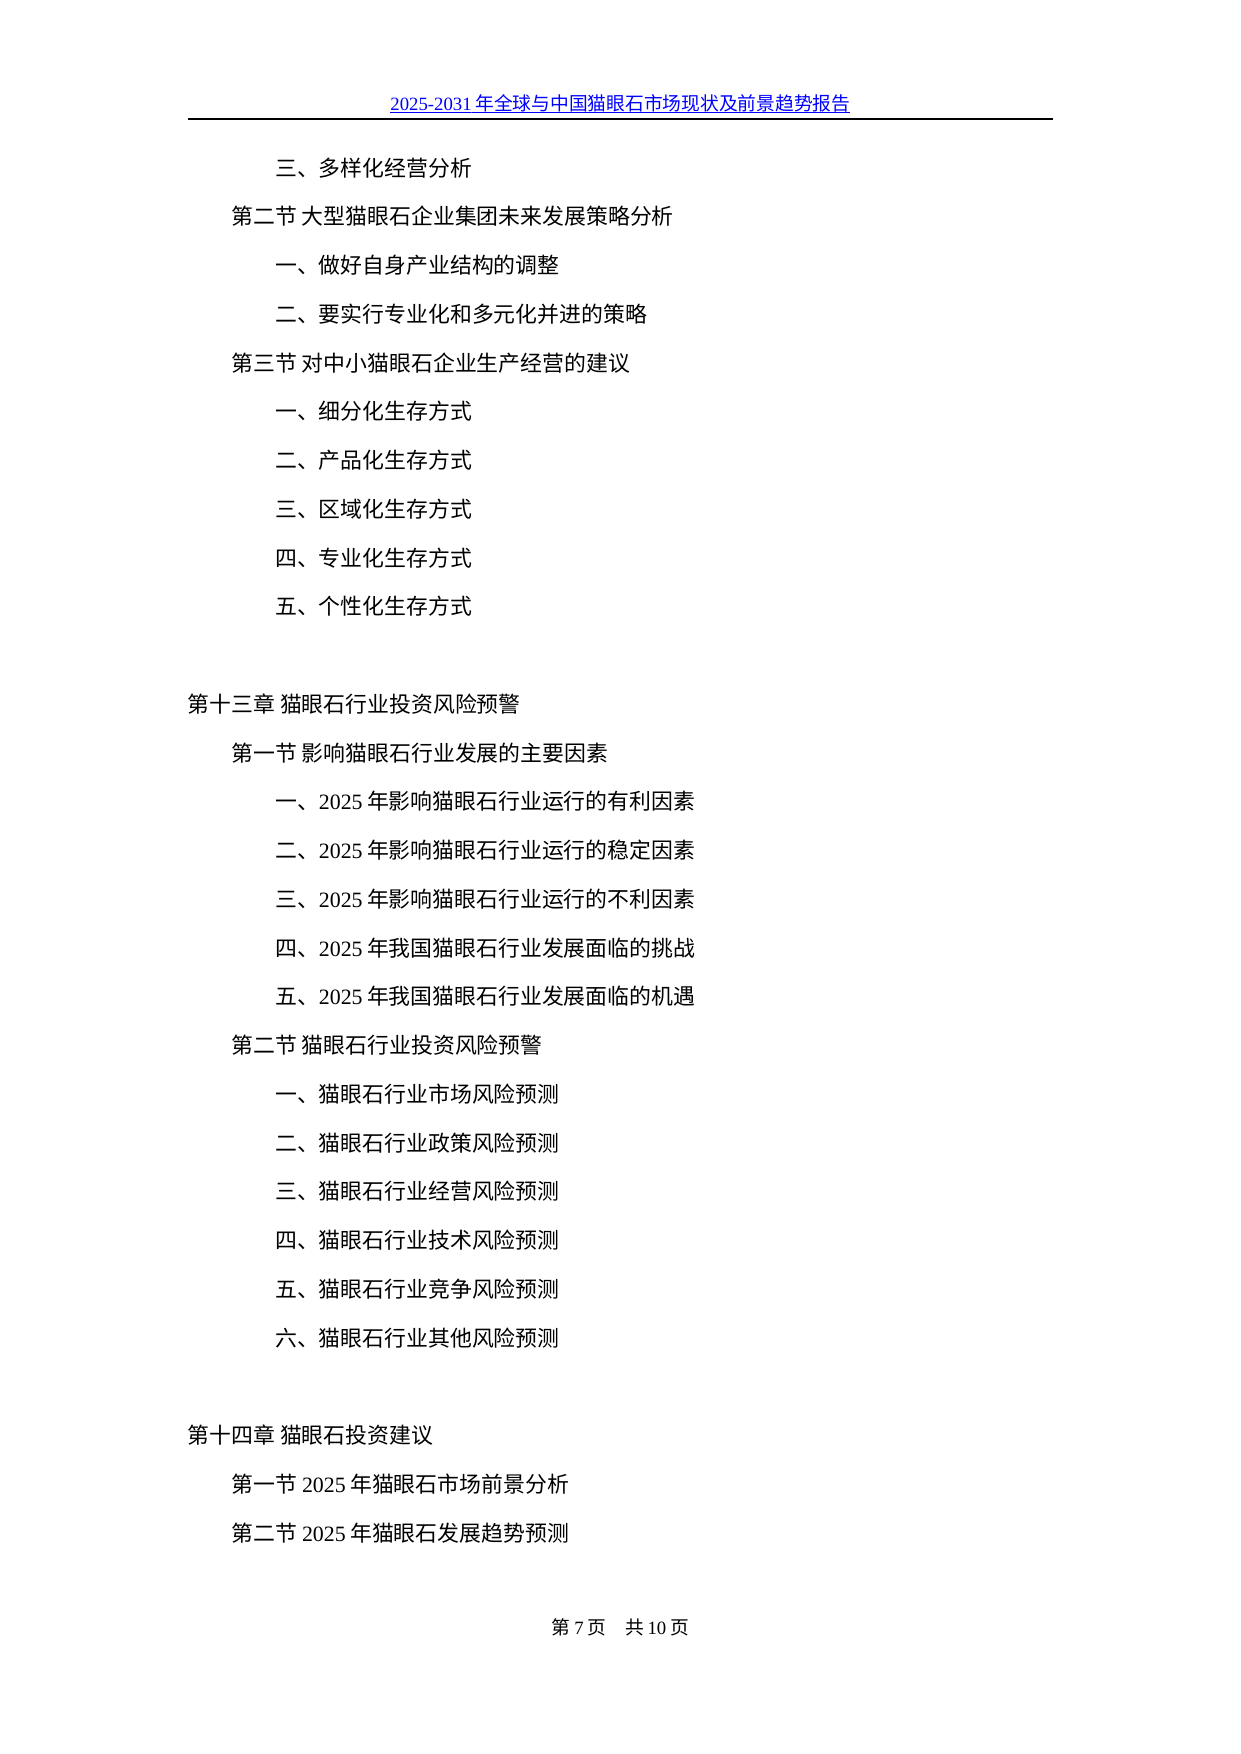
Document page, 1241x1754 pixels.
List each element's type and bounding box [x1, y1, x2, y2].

text [187, 150, 1053, 1548]
